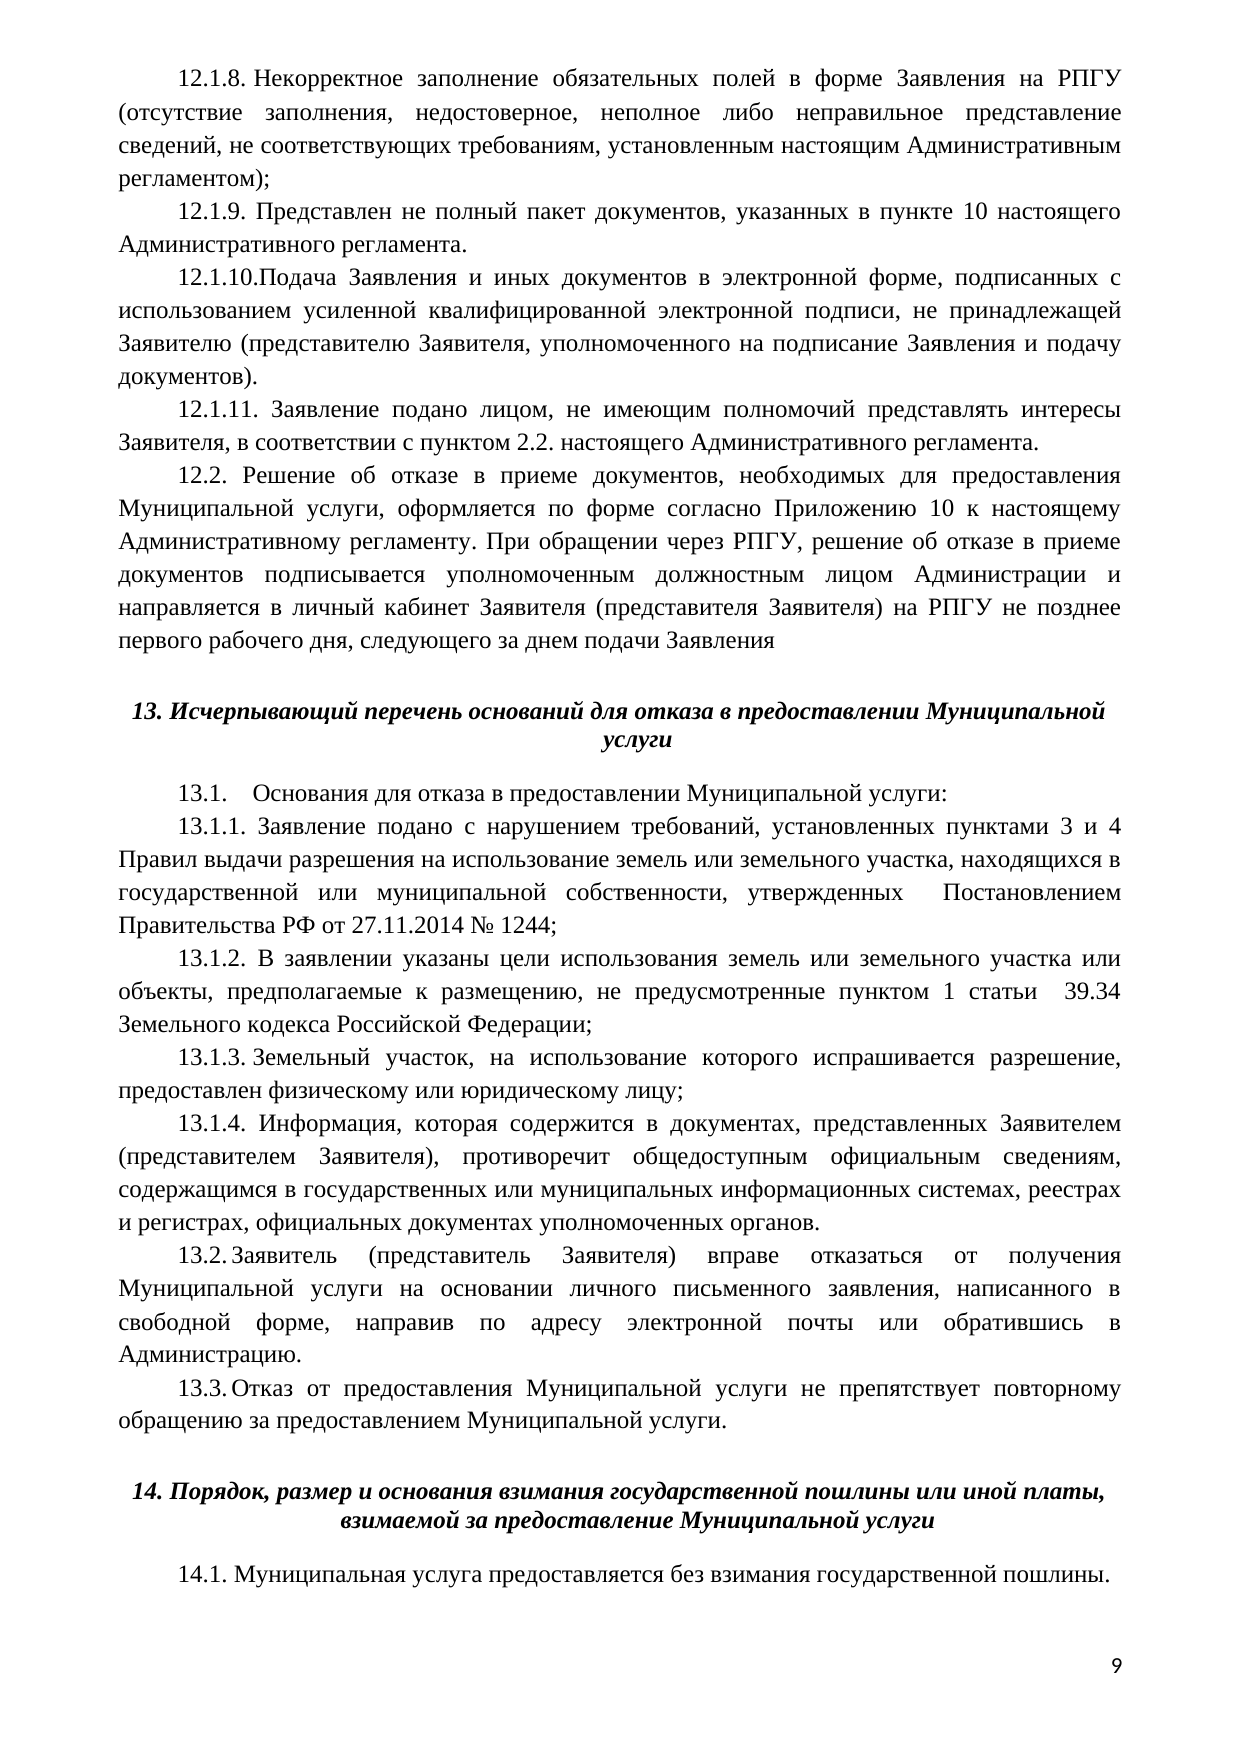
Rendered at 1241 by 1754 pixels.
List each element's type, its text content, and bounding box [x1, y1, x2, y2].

list 13.3. Отказ от предоставления Муниципальной услуги не препятствует повторному обращению за предоставлением Муниципальной услуги. [118, 1373, 1122, 1434]
list 12.1.11. Заявление подано лицом, не имеющим полномочий представлять интересы Заявителя, в соответствии с пунктом 2.2. настоящего Административного регламента. [118, 394, 1122, 456]
list 13.1. Основания для отказа в предоставлении Муниципальной услуги: [118, 778, 1122, 807]
list 13.1.1. Заявление подано с нарушением требований, установленных пунктами 3 и 4 Правил выдачи разрешения на использование земель или земельного участка, находящихся в государственной или муниципальной собственности, утвержденных Постановлением Правительства РФ от 27.11.2014 № 1244; [118, 811, 1122, 939]
list 13.1.2. В заявлении указаны цели использования земель или земельного участка или объекты, предполагаемые к размещению, не предусмотренные пунктом 1 статьи 39.34 Земельного кодекса Российской Федерации; [118, 943, 1122, 1038]
list 13.1.3. Земельный участок, на использование которого испрашивается разрешение, предоставлен физическому или юридическому лицу; [118, 1042, 1122, 1104]
list 13.1.4. Информация, которая содержится в документах, представленных Заявителем (представителем Заявителя), противоречит общедоступным официальным сведениям, содержащимся в государственных или муниципальных информационных системах, реестрах и регистрах, официальных документах уполномоченных органов. [118, 1108, 1122, 1236]
list 13.2. Заявитель (представитель Заявителя) вправе отказаться от получения Муниципальной услуги на основании личного письменного заявления, написанного в свободной форме, направив по адресу электронной почты или обратившись в Администрацию. [118, 1241, 1122, 1368]
list Порядок, размер и основания взимания государственной пошлины или иной платы, взимаемой за предоставление Муниципальной услуги [118, 1476, 1122, 1534]
list Исчерпывающий перечень оснований для отказа в предоставлении Муниципальной услуги [118, 696, 1122, 753]
list 12.1.10.Подача Заявления и иных документов в электронной форме, подписанных с использованием усиленной квалифицированной электронной подписи, не принадлежащей Заявителю (представителю Заявителя, уполномоченного на подписание Заявления и подачу документов). [118, 262, 1122, 390]
list 14.1. Муниципальная услуга предоставляется без взимания государственной пошлины. [118, 1559, 1122, 1587]
list 12.2. Решение об отказе в приеме документов, необходимых для предоставления Муниципальной услуги, оформляется по форме согласно Приложению 10 к настоящему Административному регламенту. При обращении через РПГУ, решение об отказе в приеме документов подписывается уполномоченным должностным лицом Администрации и направляется в личный кабинет Заявителя (представителя Заявителя) на РПГУ не позднее первого рабочего дня, следующего за днем подачи Заявления [118, 460, 1122, 654]
list 12.1.8. Некорректное заполнение обязательных полей в форме Заявления на РПГУ (отсутствие заполнения, недостоверное, неполное либо неправильное представление сведений, не соответствующих требованиям, установленным настоящим Административным регламентом); [118, 59, 1122, 192]
list 12.1.9. Представлен не полный пакет документов, указанных в пункте 10 настоящего Административного регламента. [118, 196, 1122, 258]
